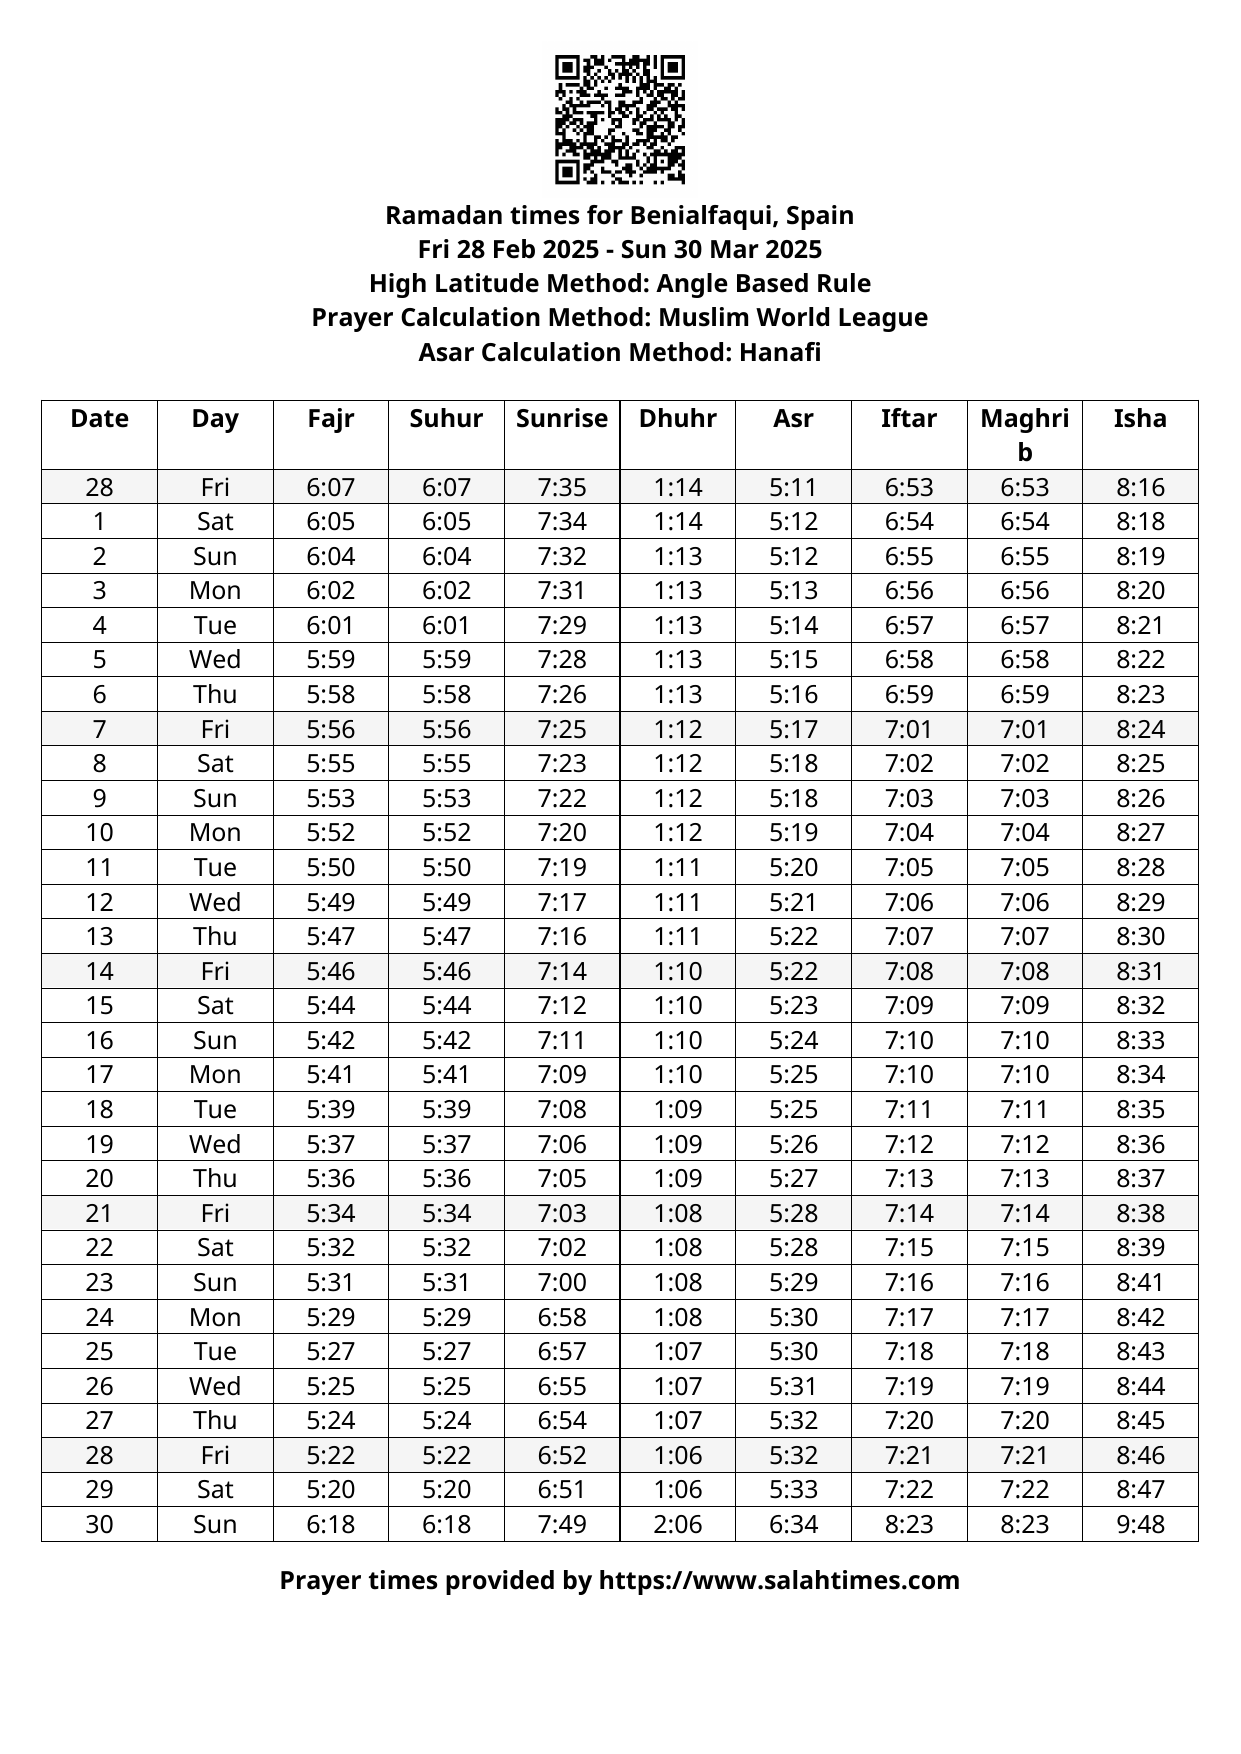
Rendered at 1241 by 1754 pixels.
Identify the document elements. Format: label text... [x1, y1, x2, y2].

table_cell 7:08 [968, 954, 1082, 987]
table_cell 18 [42, 1092, 157, 1126]
table_cell 7:20 [852, 1404, 967, 1437]
table_cell 6:56 [852, 574, 967, 607]
table_cell 1:13 [621, 643, 735, 676]
table_cell 20 [42, 1161, 157, 1195]
table_cell 8:42 [1083, 1300, 1198, 1333]
table_cell 6:01 [389, 608, 504, 642]
table_cell Thu [158, 919, 273, 953]
table_cell 28 [42, 1438, 157, 1472]
table_cell 7:05 [852, 850, 967, 884]
table_cell 5:53 [274, 781, 388, 814]
table_header Iftar [852, 401, 967, 469]
table_cell 5:31 [389, 1265, 504, 1299]
table_cell 7:35 [505, 470, 619, 503]
table_cell 7:02 [505, 1231, 619, 1264]
table_cell Mon [158, 816, 273, 849]
table_cell Sun [158, 1265, 273, 1299]
table_cell 8:23 [852, 1507, 967, 1541]
table_cell 5:32 [736, 1404, 851, 1437]
table_cell 6:59 [968, 677, 1082, 711]
table_cell 7:29 [505, 608, 619, 642]
table_cell 7:04 [852, 816, 967, 849]
table_cell 1:09 [621, 1092, 735, 1126]
table_cell 7 [42, 712, 157, 745]
table_cell 1:11 [621, 885, 735, 918]
table_cell 7:08 [852, 954, 967, 987]
table_cell 7:19 [852, 1369, 967, 1402]
table_cell Sun [158, 1023, 273, 1057]
table_cell Sat [158, 1231, 273, 1264]
table_cell 7:09 [852, 989, 967, 1022]
table_cell 12 [42, 885, 157, 918]
table_cell 8:26 [1083, 781, 1198, 814]
table_cell 6:55 [968, 539, 1082, 572]
table_cell 5:50 [389, 850, 504, 884]
table_header Maghrib [968, 401, 1082, 469]
table_cell Fri [158, 954, 273, 987]
table_cell 5:24 [736, 1023, 851, 1057]
table_cell 7:08 [505, 1092, 619, 1126]
table_cell 5:32 [736, 1438, 851, 1472]
table_cell 5:26 [736, 1127, 851, 1160]
table_cell 8:39 [1083, 1231, 1198, 1264]
table_cell 6:58 [852, 643, 967, 676]
table_cell 5:30 [736, 1334, 851, 1368]
table_header Asr [736, 401, 851, 469]
table_cell 6:53 [968, 470, 1082, 503]
table_cell 1:07 [621, 1369, 735, 1402]
table_cell 7:06 [505, 1127, 619, 1160]
table_cell Sun [158, 781, 273, 814]
table_cell 7:05 [968, 850, 1082, 884]
table_cell 8:31 [1083, 954, 1198, 987]
table_cell 7:15 [968, 1231, 1082, 1264]
table_cell 1:12 [621, 712, 735, 745]
table_cell 5:20 [389, 1473, 504, 1506]
table_cell 5:27 [389, 1334, 504, 1368]
table_cell Sat [158, 1473, 273, 1506]
table_cell 7:00 [505, 1265, 619, 1299]
table_header Date [42, 401, 157, 469]
table_cell 5:24 [389, 1404, 504, 1437]
table_cell 7:10 [968, 1058, 1082, 1091]
table_cell Fri [158, 1438, 273, 1472]
table_cell 6:54 [505, 1404, 619, 1437]
table_cell 5:14 [736, 608, 851, 642]
table_cell 1:11 [621, 850, 735, 884]
table_cell 14 [42, 954, 157, 987]
picture [542, 41, 699, 198]
table_cell 8:47 [1083, 1473, 1198, 1506]
table_header Day [158, 401, 273, 469]
table_cell 5:44 [389, 989, 504, 1022]
table_cell 5:53 [389, 781, 504, 814]
table_cell Tue [158, 608, 273, 642]
table_cell Sat [158, 989, 273, 1022]
table_cell Wed [158, 643, 273, 676]
table_cell 5:50 [274, 850, 388, 884]
table_cell 5:22 [736, 954, 851, 987]
table_cell 8:45 [1083, 1404, 1198, 1437]
table_cell 5:29 [274, 1300, 388, 1333]
table_cell 5:25 [274, 1369, 388, 1402]
table_cell 8:35 [1083, 1092, 1198, 1126]
table_cell 7:11 [968, 1092, 1082, 1126]
table_cell 5:34 [274, 1196, 388, 1229]
table_cell 11 [42, 850, 157, 884]
table_cell 5:22 [736, 919, 851, 953]
table_cell 7:12 [852, 1127, 967, 1160]
table_cell 5:12 [736, 504, 851, 538]
table_cell 3 [42, 574, 157, 607]
table_cell 5:13 [736, 574, 851, 607]
text Ramadan times for Benialfaqui, Spain [42, 198, 1198, 232]
table_cell 5:27 [274, 1334, 388, 1368]
table_cell 5:16 [736, 677, 851, 711]
table_cell Sun [158, 539, 273, 572]
table_cell 6:54 [852, 504, 967, 538]
table_cell 4 [42, 608, 157, 642]
table_cell 8:16 [1083, 470, 1198, 503]
table_cell 5:33 [736, 1473, 851, 1506]
table_cell Fri [158, 712, 273, 745]
table_cell 6:07 [389, 470, 504, 503]
text Prayer times provided by https://www.salahtimes.com [42, 1563, 1198, 1597]
table_cell 7:32 [505, 539, 619, 572]
table_cell 8:37 [1083, 1161, 1198, 1195]
table_cell 1:08 [621, 1196, 735, 1229]
table_cell 6:58 [968, 643, 1082, 676]
table_cell 7:04 [968, 816, 1082, 849]
table_cell 5:36 [274, 1161, 388, 1195]
table_cell 1:09 [621, 1161, 735, 1195]
table_cell 7:02 [968, 746, 1082, 780]
table_cell 8:20 [1083, 574, 1198, 607]
table_cell 7:03 [505, 1196, 619, 1229]
table_cell Wed [158, 1369, 273, 1402]
table_cell 5:23 [736, 989, 851, 1022]
table_cell 5:29 [736, 1265, 851, 1299]
table_cell 7:11 [505, 1023, 619, 1057]
table_cell 15 [42, 989, 157, 1022]
table_cell 30 [42, 1507, 157, 1541]
table_cell 1:06 [621, 1438, 735, 1472]
table_cell 7:20 [505, 816, 619, 849]
table_cell 7:28 [505, 643, 619, 676]
table_cell 5:47 [389, 919, 504, 953]
table_cell 5:32 [389, 1231, 504, 1264]
table_cell 6:18 [389, 1507, 504, 1541]
text Asar Calculation Method: Hanafi [42, 334, 1198, 368]
table_cell 1:14 [621, 470, 735, 503]
table_cell 7:17 [968, 1300, 1082, 1333]
table_cell 16 [42, 1023, 157, 1057]
table_cell 7:10 [968, 1023, 1082, 1057]
table_cell 5:28 [736, 1231, 851, 1264]
table_cell 5:17 [736, 712, 851, 745]
table_header Sunrise [505, 401, 619, 469]
table_cell 7:14 [968, 1196, 1082, 1229]
table_cell 5:49 [274, 885, 388, 918]
table_cell 27 [42, 1404, 157, 1437]
table_cell 5:41 [389, 1058, 504, 1091]
table_cell 7:13 [968, 1161, 1082, 1195]
table_cell 6:05 [274, 504, 388, 538]
table_cell Fri [158, 1196, 273, 1229]
table_cell 7:10 [852, 1058, 967, 1091]
table_cell 5:46 [274, 954, 388, 987]
table_cell 7:01 [968, 712, 1082, 745]
table_cell 7:16 [852, 1265, 967, 1299]
table_cell 5:56 [274, 712, 388, 745]
table_cell 7:07 [852, 919, 967, 953]
table_cell 1:12 [621, 746, 735, 780]
table_cell 7:12 [505, 989, 619, 1022]
table_cell 8:33 [1083, 1023, 1198, 1057]
table_cell 1:09 [621, 1127, 735, 1160]
table_cell 7:11 [852, 1092, 967, 1126]
table_cell Wed [158, 885, 273, 918]
table_cell 5:22 [389, 1438, 504, 1472]
table_cell 1:06 [621, 1473, 735, 1506]
table_cell Sat [158, 746, 273, 780]
table_cell 7:17 [505, 885, 619, 918]
table_cell 8:46 [1083, 1438, 1198, 1472]
table_cell Sat [158, 504, 273, 538]
table_cell 5:30 [736, 1300, 851, 1333]
table_cell 6:52 [505, 1438, 619, 1472]
table_cell 7:10 [852, 1023, 967, 1057]
table_cell 1:07 [621, 1404, 735, 1437]
table_cell 8:18 [1083, 504, 1198, 538]
table_cell 8:41 [1083, 1265, 1198, 1299]
table_cell 5:12 [736, 539, 851, 572]
table_cell 7:03 [968, 781, 1082, 814]
table_cell 5:18 [736, 746, 851, 780]
table_cell 8:44 [1083, 1369, 1198, 1402]
table_cell 5:55 [389, 746, 504, 780]
table_cell 6:57 [505, 1334, 619, 1368]
table_cell Sun [158, 1507, 273, 1541]
table_cell 7:49 [505, 1507, 619, 1541]
table_cell 5:24 [274, 1404, 388, 1437]
table_cell 8:23 [1083, 677, 1198, 711]
table_cell 5:44 [274, 989, 388, 1022]
table_cell 1:08 [621, 1265, 735, 1299]
table_cell 5:42 [389, 1023, 504, 1057]
table_cell 1:08 [621, 1300, 735, 1333]
table_cell 5:49 [389, 885, 504, 918]
table_cell 5:31 [736, 1369, 851, 1402]
table_cell 5:47 [274, 919, 388, 953]
table_cell 6 [42, 677, 157, 711]
table_cell 7:02 [852, 746, 967, 780]
table_cell 5:20 [736, 850, 851, 884]
table_cell 1:11 [621, 919, 735, 953]
table_cell 5:56 [389, 712, 504, 745]
table_cell 6:51 [505, 1473, 619, 1506]
table_cell 6:54 [968, 504, 1082, 538]
table_cell 6:02 [389, 574, 504, 607]
table_cell 5:27 [736, 1161, 851, 1195]
table_cell 7:06 [968, 885, 1082, 918]
table_cell 5:20 [274, 1473, 388, 1506]
table_cell 7:09 [968, 989, 1082, 1022]
table_cell 5:25 [736, 1092, 851, 1126]
table_cell 5:58 [274, 677, 388, 711]
table_cell 6:01 [274, 608, 388, 642]
table_cell 7:01 [852, 712, 967, 745]
table_cell 7:22 [968, 1473, 1082, 1506]
table_cell 6:58 [505, 1300, 619, 1333]
table_cell 7:22 [852, 1473, 967, 1506]
table_header Suhur [389, 401, 504, 469]
table_cell 25 [42, 1334, 157, 1368]
table_cell 19 [42, 1127, 157, 1160]
table_cell 5:19 [736, 816, 851, 849]
table_cell 24 [42, 1300, 157, 1333]
table_cell Thu [158, 677, 273, 711]
table_cell 7:18 [968, 1334, 1082, 1368]
table_cell 6:04 [389, 539, 504, 572]
table_cell 6:55 [505, 1369, 619, 1402]
table_cell 5:39 [274, 1092, 388, 1126]
table_cell 5:52 [274, 816, 388, 849]
text Fri 28 Feb 2025 - Sun 30 Mar 2025 [42, 232, 1198, 266]
table_cell 8:23 [968, 1507, 1082, 1541]
table_cell 5:21 [736, 885, 851, 918]
table_cell 6:56 [968, 574, 1082, 607]
table_cell 7:09 [505, 1058, 619, 1091]
text High Latitude Method: Angle Based Rule [42, 266, 1198, 300]
table_cell 1 [42, 504, 157, 538]
table_cell Mon [158, 574, 273, 607]
table_cell Tue [158, 1334, 273, 1368]
table_cell Thu [158, 1404, 273, 1437]
table_header Isha [1083, 401, 1198, 469]
table_cell 7:23 [505, 746, 619, 780]
text Prayer Calculation Method: Muslim World League [42, 300, 1198, 334]
table_cell 5:15 [736, 643, 851, 676]
table_cell 7:15 [852, 1231, 967, 1264]
table_cell 7:19 [505, 850, 619, 884]
table_cell 5:55 [274, 746, 388, 780]
table_cell 5:22 [274, 1438, 388, 1472]
table_cell 6:05 [389, 504, 504, 538]
table_header Fajr [274, 401, 388, 469]
table_cell 7:12 [968, 1127, 1082, 1160]
table_cell 5:32 [274, 1231, 388, 1264]
table_cell 5:37 [389, 1127, 504, 1160]
table_cell 7:31 [505, 574, 619, 607]
table_cell 1:13 [621, 539, 735, 572]
table_cell 6:04 [274, 539, 388, 572]
table_cell 26 [42, 1369, 157, 1402]
table_cell 5:18 [736, 781, 851, 814]
table_cell 5:37 [274, 1127, 388, 1160]
table_cell 6:34 [736, 1507, 851, 1541]
table_cell 1:10 [621, 989, 735, 1022]
table_cell Thu [158, 1161, 273, 1195]
table_cell 5:39 [389, 1092, 504, 1126]
table_cell 1:07 [621, 1334, 735, 1368]
table_cell 2:06 [621, 1507, 735, 1541]
table_cell 6:07 [274, 470, 388, 503]
table_cell 6:57 [852, 608, 967, 642]
table_cell 1:13 [621, 677, 735, 711]
table_cell 5 [42, 643, 157, 676]
table_cell 17 [42, 1058, 157, 1091]
table_cell 9 [42, 781, 157, 814]
table_cell 1:10 [621, 1023, 735, 1057]
table_cell 6:53 [852, 470, 967, 503]
table_cell 1:12 [621, 816, 735, 849]
table_cell 6:55 [852, 539, 967, 572]
table_cell 6:18 [274, 1507, 388, 1541]
table_cell 8:25 [1083, 746, 1198, 780]
table_cell Wed [158, 1127, 273, 1160]
table_cell Tue [158, 850, 273, 884]
table_cell 5:58 [389, 677, 504, 711]
table_cell 8:34 [1083, 1058, 1198, 1091]
table_cell 7:20 [968, 1404, 1082, 1437]
table_header Dhuhr [621, 401, 735, 469]
table_cell 7:13 [852, 1161, 967, 1195]
table_cell 8:38 [1083, 1196, 1198, 1229]
table_cell 5:41 [274, 1058, 388, 1091]
table_cell 28 [42, 470, 157, 503]
table_cell 7:05 [505, 1161, 619, 1195]
table_cell 8:19 [1083, 539, 1198, 572]
table_cell 7:25 [505, 712, 619, 745]
table_cell 7:07 [968, 919, 1082, 953]
table_cell Tue [158, 1092, 273, 1126]
table_cell 8:36 [1083, 1127, 1198, 1160]
table_cell 5:52 [389, 816, 504, 849]
table_cell 5:42 [274, 1023, 388, 1057]
table_cell 6:57 [968, 608, 1082, 642]
table_cell 5:36 [389, 1161, 504, 1195]
table_cell 7:26 [505, 677, 619, 711]
table_cell 8:24 [1083, 712, 1198, 745]
table_cell 9:48 [1083, 1507, 1198, 1541]
table_cell 7:21 [852, 1438, 967, 1472]
table_cell 7:19 [968, 1369, 1082, 1402]
table_cell 5:11 [736, 470, 851, 503]
table_cell 1:14 [621, 504, 735, 538]
table_cell 1:10 [621, 954, 735, 987]
table_cell 8:32 [1083, 989, 1198, 1022]
table_cell 8:29 [1083, 885, 1198, 918]
table_cell 29 [42, 1473, 157, 1506]
table_cell Fri [158, 470, 273, 503]
table_cell 7:16 [505, 919, 619, 953]
table_cell 8:28 [1083, 850, 1198, 884]
table_cell 5:34 [389, 1196, 504, 1229]
table_cell 22 [42, 1231, 157, 1264]
table_cell 7:21 [968, 1438, 1082, 1472]
table_cell 5:29 [389, 1300, 504, 1333]
table_cell Mon [158, 1300, 273, 1333]
table_cell 10 [42, 816, 157, 849]
table_cell 5:59 [389, 643, 504, 676]
table_cell 5:25 [736, 1058, 851, 1091]
table_cell 23 [42, 1265, 157, 1299]
table_cell 1:12 [621, 781, 735, 814]
table_cell 7:06 [852, 885, 967, 918]
table_cell 7:03 [852, 781, 967, 814]
table_cell 8:43 [1083, 1334, 1198, 1368]
table_cell 7:16 [968, 1265, 1082, 1299]
table_cell 8:21 [1083, 608, 1198, 642]
table_cell 5:59 [274, 643, 388, 676]
table_cell 5:25 [389, 1369, 504, 1402]
table_cell 8:22 [1083, 643, 1198, 676]
table_cell 5:31 [274, 1265, 388, 1299]
table_cell 7:22 [505, 781, 619, 814]
table_cell 8:30 [1083, 919, 1198, 953]
table_cell 6:59 [852, 677, 967, 711]
table_cell 1:13 [621, 574, 735, 607]
table_cell 7:17 [852, 1300, 967, 1333]
table_cell Mon [158, 1058, 273, 1091]
table_cell 7:34 [505, 504, 619, 538]
table_cell 2 [42, 539, 157, 572]
table_cell 8 [42, 746, 157, 780]
table_cell 7:18 [852, 1334, 967, 1368]
table_cell 7:14 [852, 1196, 967, 1229]
table_cell 5:46 [389, 954, 504, 987]
table_cell 8:27 [1083, 816, 1198, 849]
table_cell 6:02 [274, 574, 388, 607]
table_cell 13 [42, 919, 157, 953]
table_cell 21 [42, 1196, 157, 1229]
table_cell 1:13 [621, 608, 735, 642]
table_cell 5:28 [736, 1196, 851, 1229]
table_cell 1:10 [621, 1058, 735, 1091]
table_cell 1:08 [621, 1231, 735, 1264]
table_cell 7:14 [505, 954, 619, 987]
